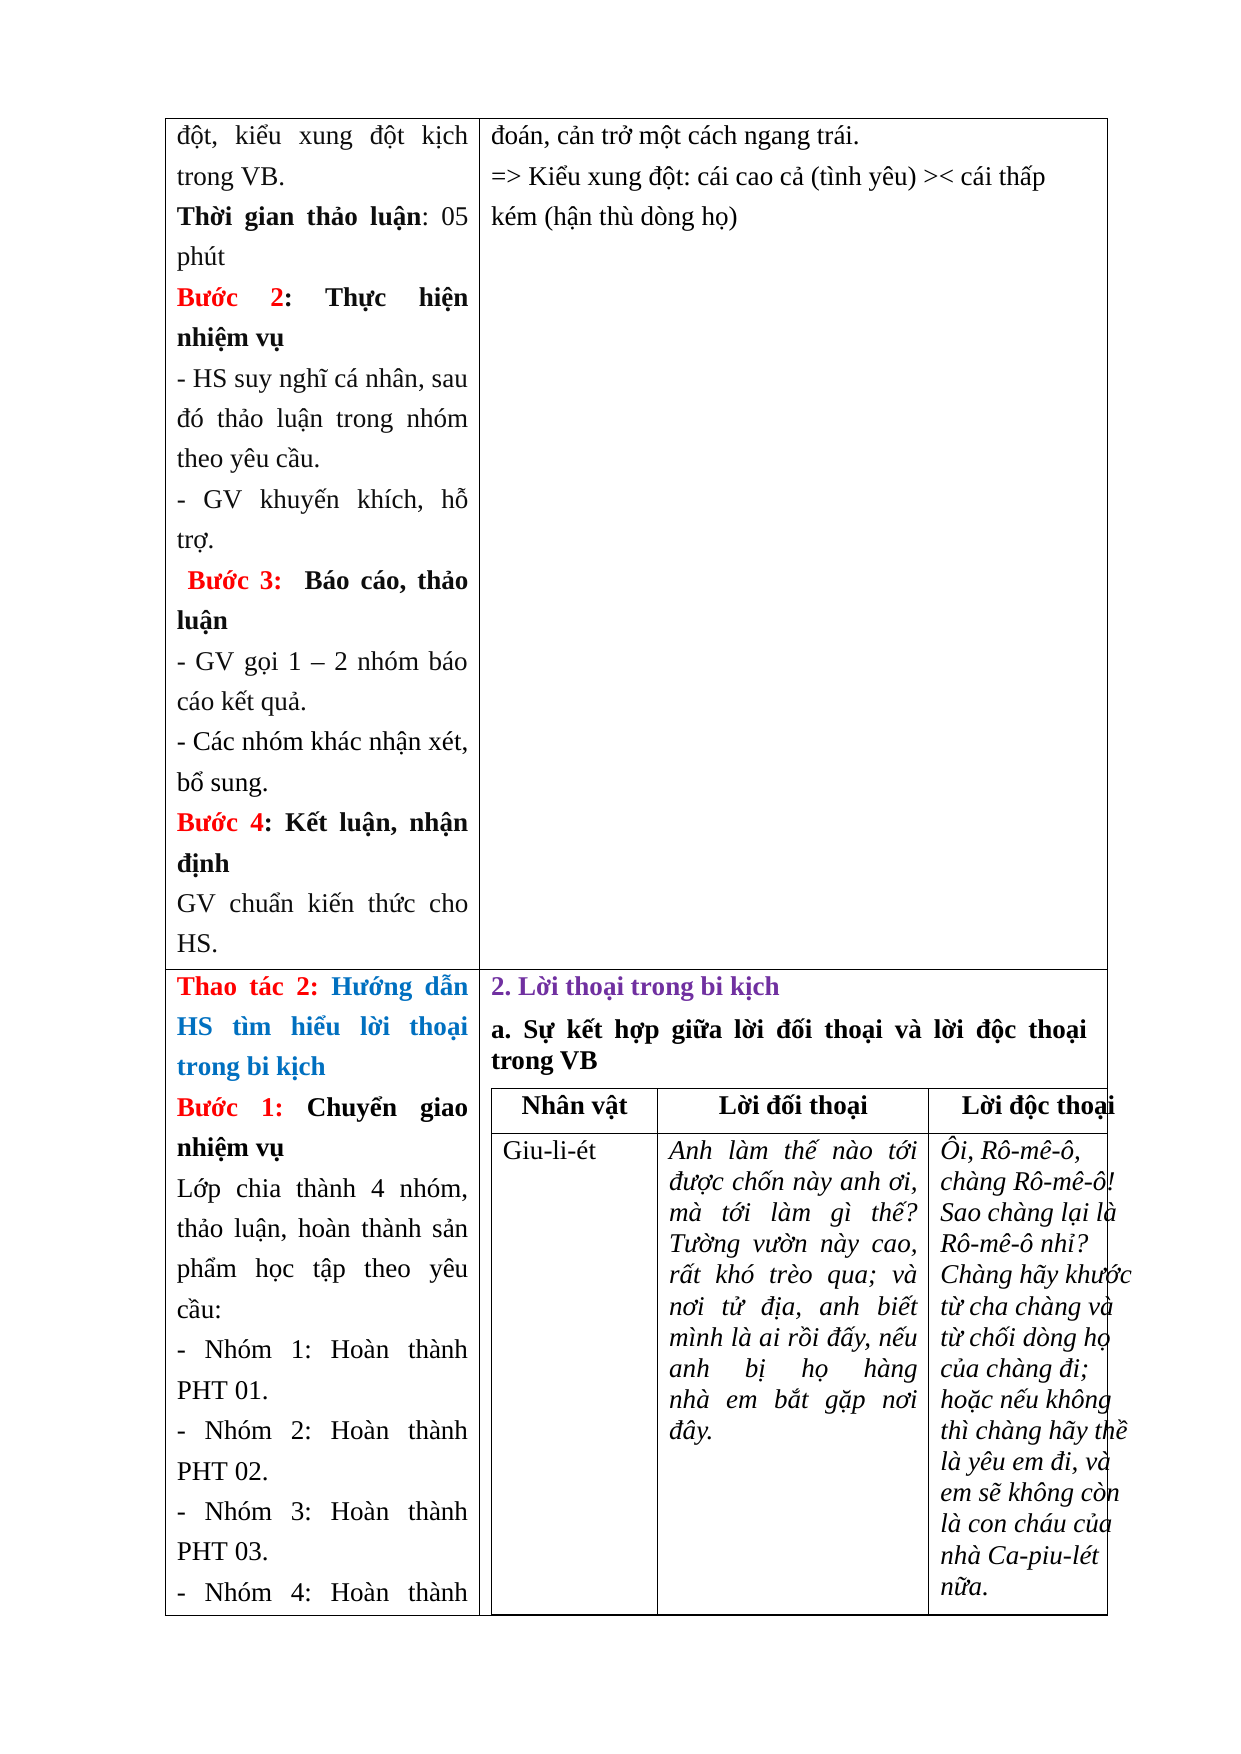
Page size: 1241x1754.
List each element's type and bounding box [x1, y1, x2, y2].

table_cell [480, 970, 1107, 1614]
table_cell [166, 970, 479, 1614]
table_cell [166, 119, 479, 969]
table_cell [480, 119, 1107, 969]
